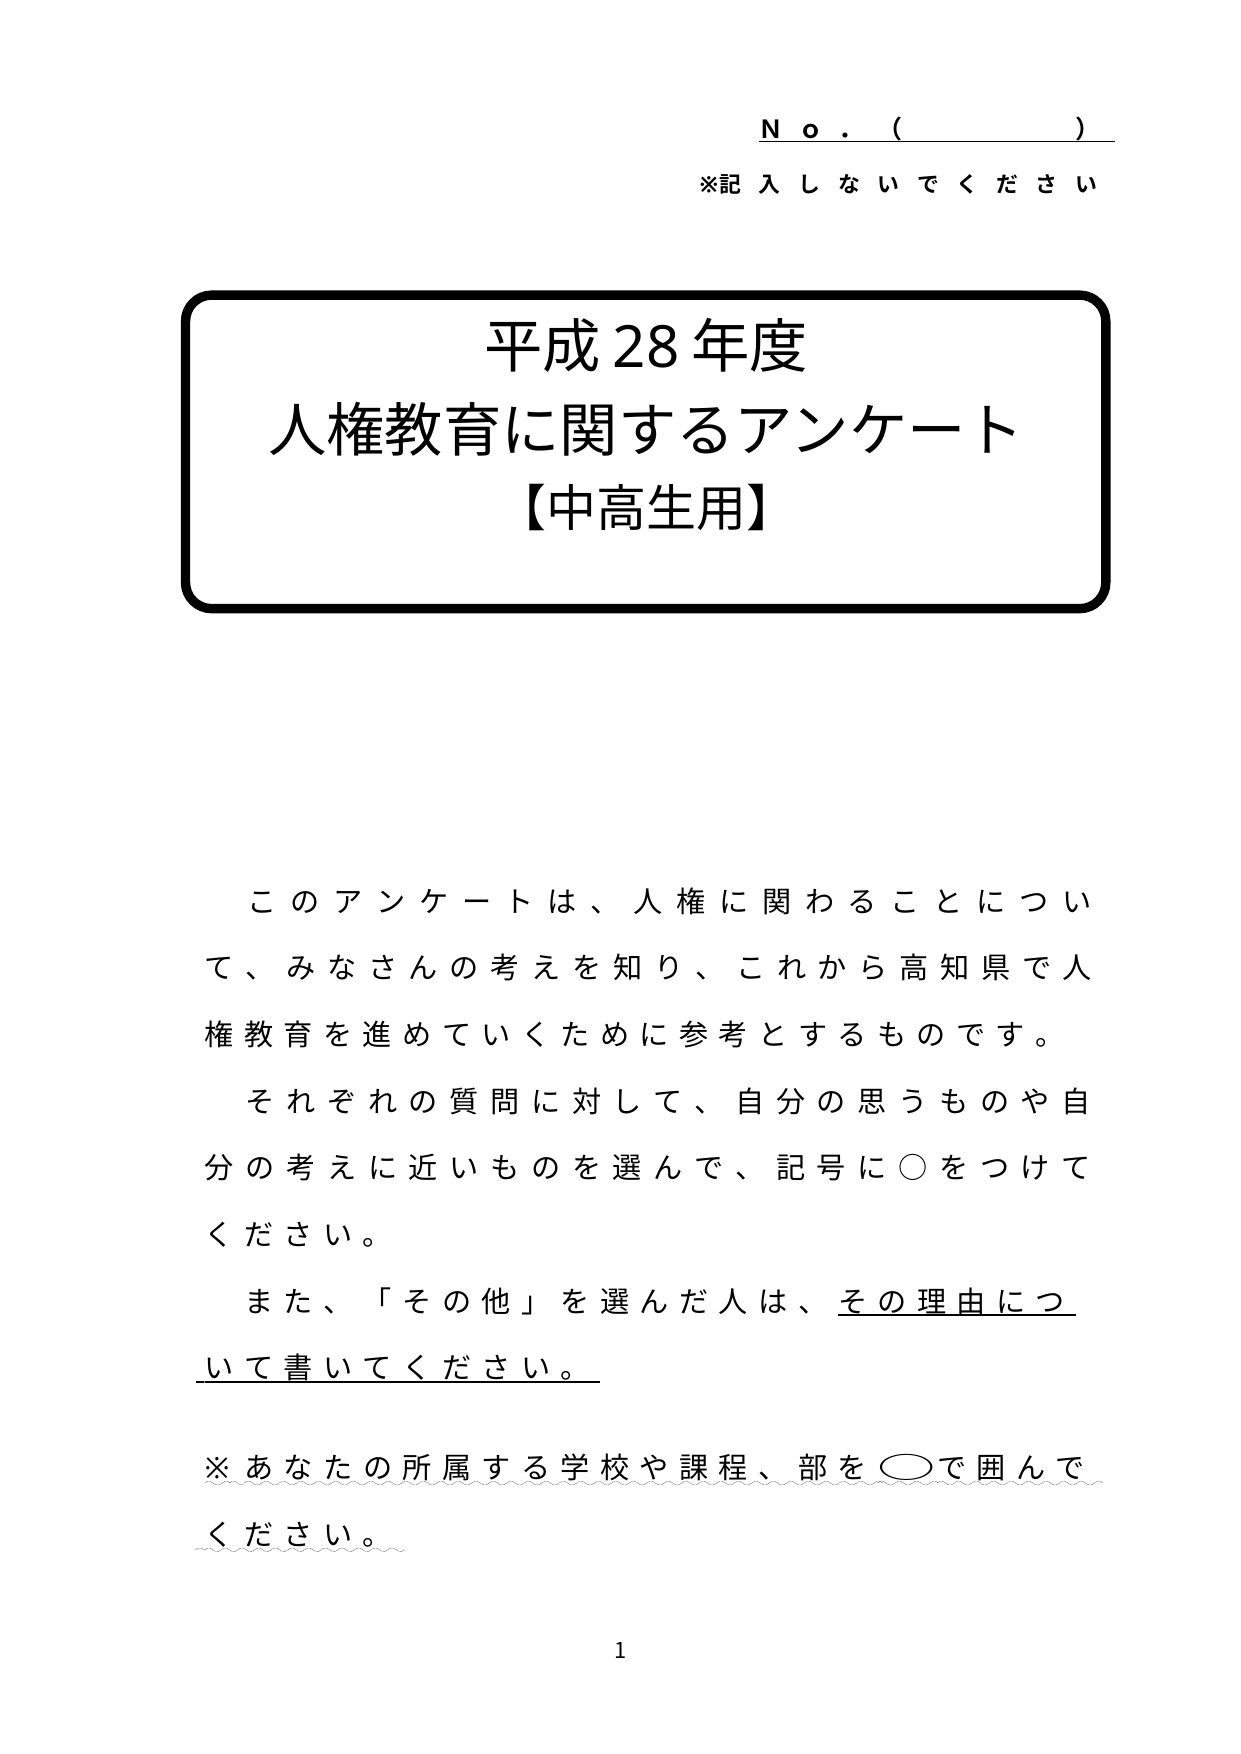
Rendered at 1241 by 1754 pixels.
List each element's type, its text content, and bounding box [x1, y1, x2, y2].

table_header このアンケートは、人権に関わることについて、みなさんの考えを知り、これから高知県で人権教育を進めていくために参考とするものです。 それぞれの質問に対して、自分の思うものや自分の考えに近いものを選んで、記号に○をつけてください。 また、「その他」を選んだ人は、その理由について書いてください。 ※あなたの所属する学校や課程、部を○で囲んでください。 [184, 866, 1115, 1566]
text Ｎｏ．（ ） [125, 94, 1115, 161]
text ※記入しないでください [125, 166, 1115, 199]
